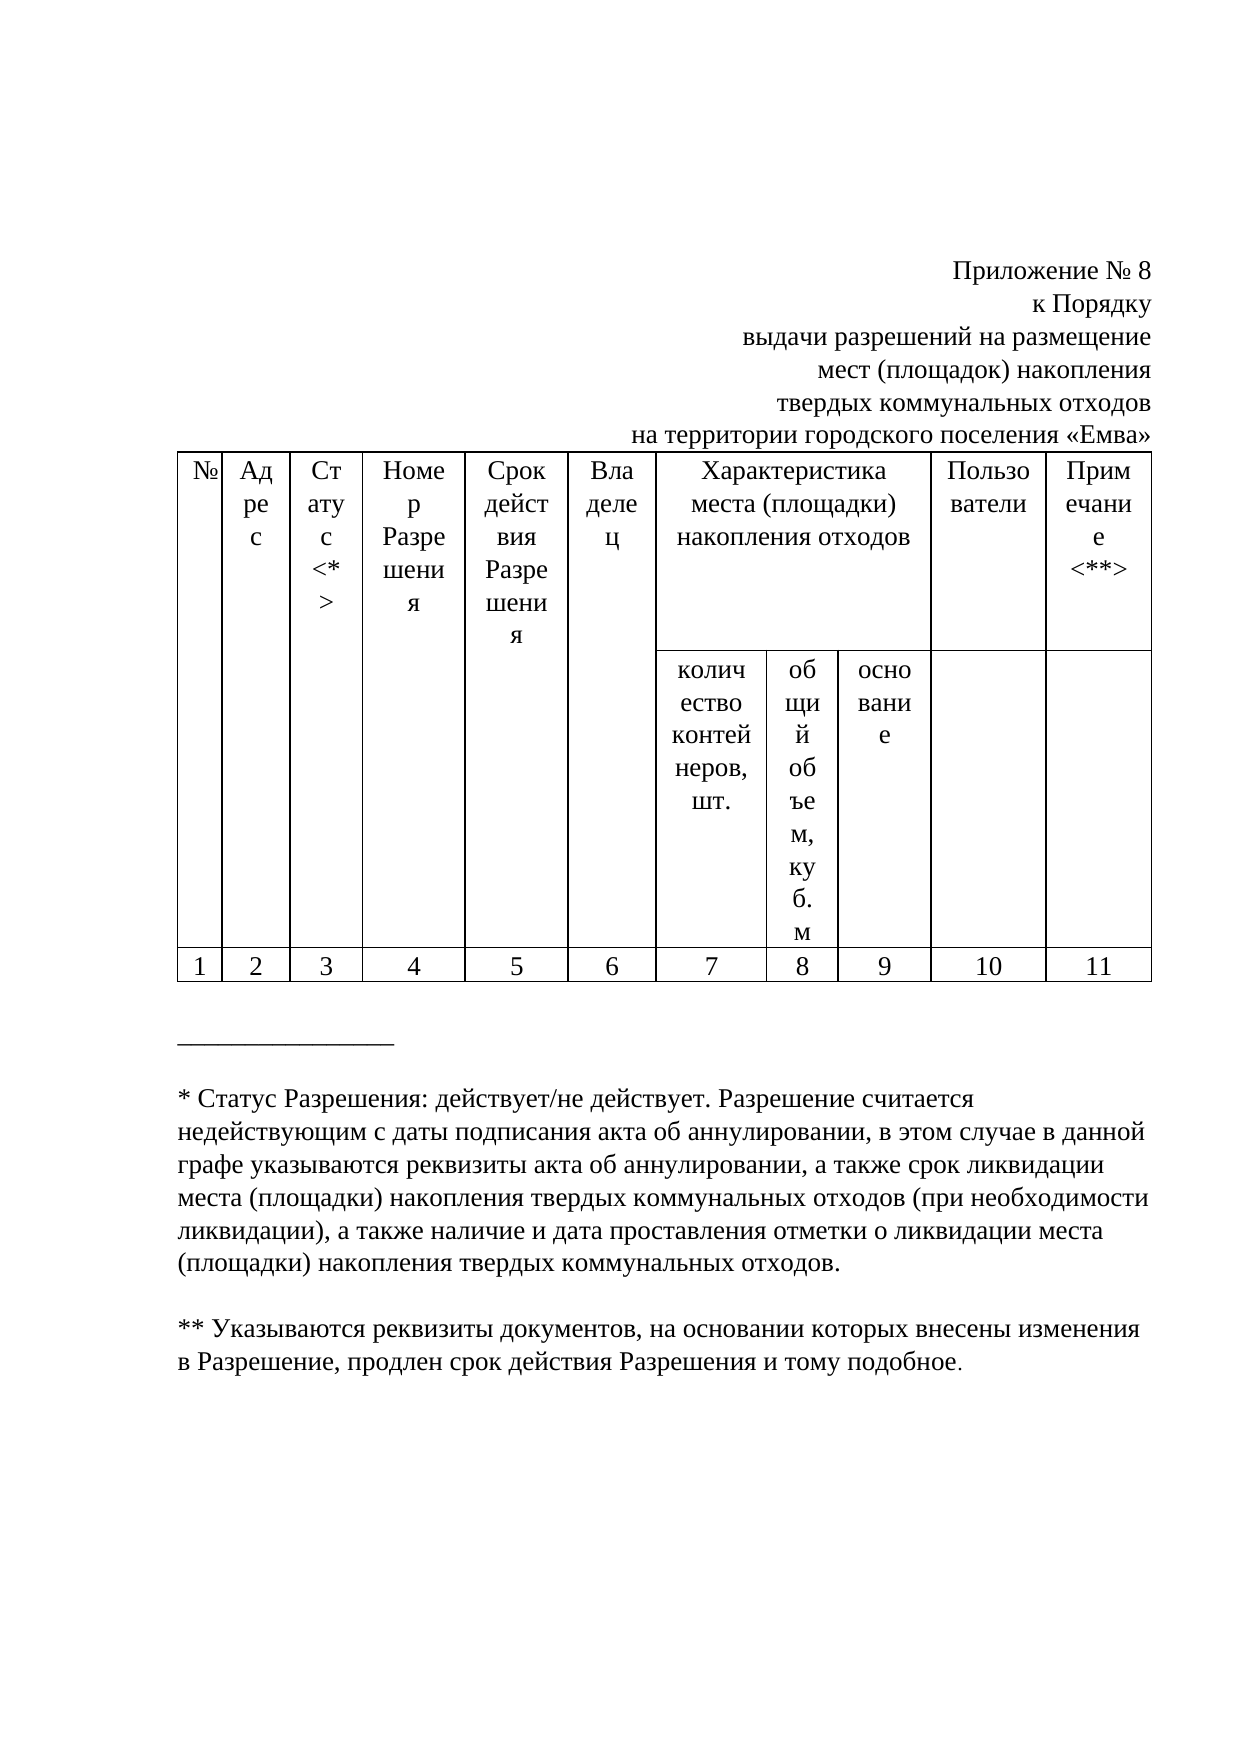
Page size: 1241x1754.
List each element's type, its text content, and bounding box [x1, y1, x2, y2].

table_cell Пользователи [932, 453, 1045, 649]
table_cell 5 [466, 948, 567, 981]
table_cell 10 [932, 948, 1045, 981]
table_cell № [178, 453, 221, 649]
table_cell Владелец [569, 453, 655, 649]
table_cell [932, 651, 1045, 946]
table_cell 4 [363, 948, 464, 981]
table_cell [569, 650, 655, 946]
table_cell общий объем, куб. м [767, 651, 837, 946]
table_cell Номер Разрешения [363, 453, 464, 649]
table_cell Адрес [223, 453, 289, 649]
text ** Указываются реквизиты документов, на основании которых внесены изменения в Разрешение, продлен срок действия Разрешения и тому подобное. [177, 1278, 1152, 1376]
table_cell Примечание <**> [1047, 453, 1151, 649]
table_cell 3 [291, 948, 362, 981]
table_cell 6 [569, 948, 655, 981]
table_cell 11 [1047, 948, 1151, 981]
text Приложение № 8 к Порядку выдачи разрешений на размещение мест (площадок) накопления твердых коммунальных отходов на территории городского поселения «Емва» [177, 187, 1152, 449]
table_cell [178, 650, 221, 946]
table_cell 9 [839, 948, 930, 981]
text * Статус Разрешения: действует/не действует. Разрешение считается недействующим с даты подписания акта об аннулировании, в этом случае в данной графе указываются реквизиты акта об аннулировании, а также срок ликвидации места (площадки) накопления твердых коммунальных отходов (при необходимости ликвидации), а также наличие и дата проставления отметки о ликвидации места (площадки) накопления твердых коммунальных отходов. [177, 1048, 1152, 1278]
table_cell [466, 650, 567, 946]
table_cell [1047, 651, 1151, 946]
table_cell 2 [223, 948, 289, 981]
table_cell количество контейнеров, шт. [657, 651, 766, 946]
table_cell Статус <*> [291, 453, 362, 649]
table_cell [291, 650, 362, 946]
table_cell 8 [767, 948, 837, 981]
table_cell 1 [178, 948, 221, 981]
table_cell Срок действия Разрешения [466, 453, 567, 649]
text ________________ [177, 982, 1152, 1048]
table_cell Характеристика места (площадки) накопления отходов [657, 453, 930, 649]
table_cell [363, 650, 464, 946]
table_cell основание [839, 651, 930, 946]
table_cell [223, 650, 289, 946]
table_cell 7 [657, 948, 766, 981]
